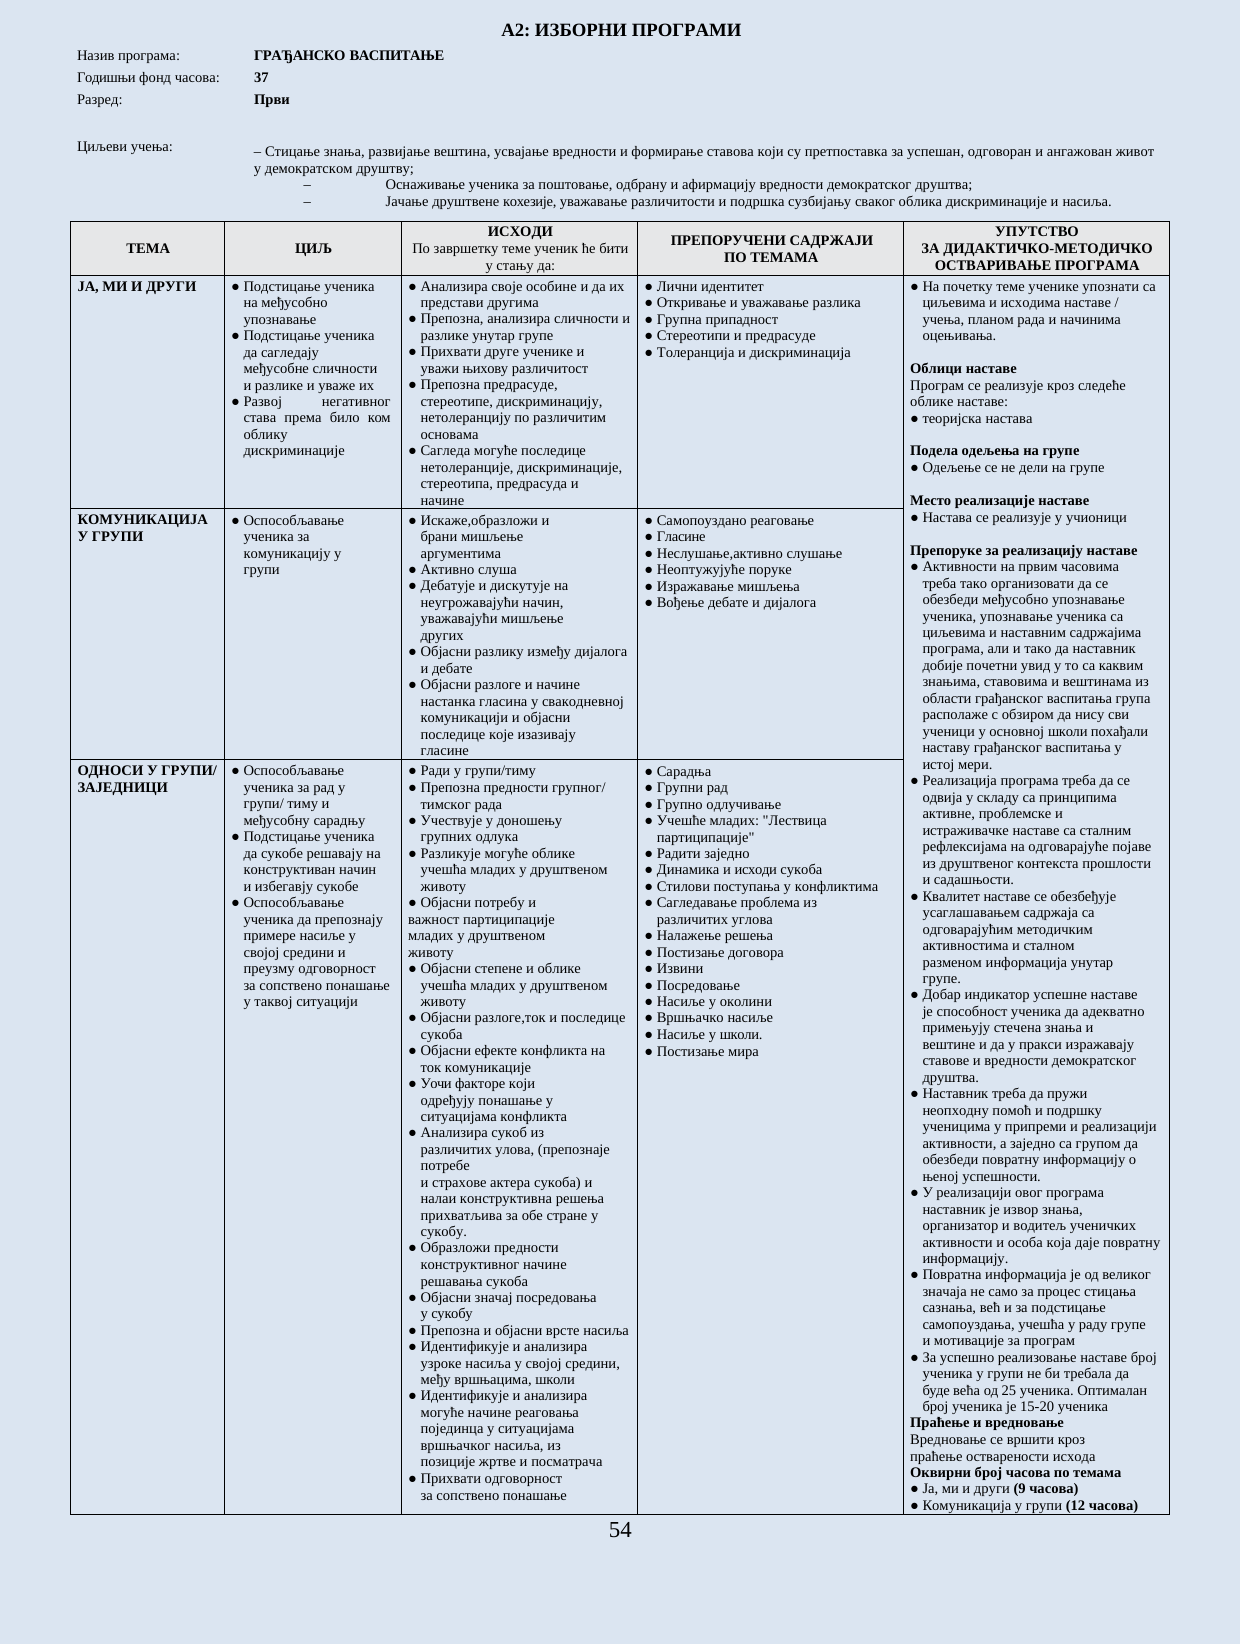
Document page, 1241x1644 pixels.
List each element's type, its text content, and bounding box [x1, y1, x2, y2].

text Разред: Први [77, 91, 449, 108]
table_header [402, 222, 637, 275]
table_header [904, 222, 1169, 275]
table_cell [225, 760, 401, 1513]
text Циљеви учења: [77, 138, 177, 154]
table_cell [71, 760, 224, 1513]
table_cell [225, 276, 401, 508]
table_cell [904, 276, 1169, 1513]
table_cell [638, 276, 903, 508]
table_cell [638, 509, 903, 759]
list Оснаживање ученика за поштовање, одбрану и афирмацију вредности демократског друштва; [303, 176, 1182, 193]
subtitle A2: ИЗБОРНИ ПРОГРАМИ [501, 19, 1182, 40]
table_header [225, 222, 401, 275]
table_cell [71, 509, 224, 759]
text Назив програма: ГРАЂАНСКО ВАСПИТАЊЕ [77, 47, 449, 64]
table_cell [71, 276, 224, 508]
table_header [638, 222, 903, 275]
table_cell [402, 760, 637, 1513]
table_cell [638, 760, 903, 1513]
list Јачање друштвене кохезије, уважавање различитости и подршка сузбијању сваког облика дискриминације и насиља. [303, 193, 1182, 210]
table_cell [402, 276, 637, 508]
list Стицање знања, развијање вештина, усвајање вредности и формирање ставова који су претпоставка за успешан, одговоран и ангажован живот у демократском друштву; [254, 143, 1162, 176]
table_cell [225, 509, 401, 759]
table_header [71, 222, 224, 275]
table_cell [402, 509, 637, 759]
text Годишњи фонд часова: 37 [77, 69, 449, 86]
